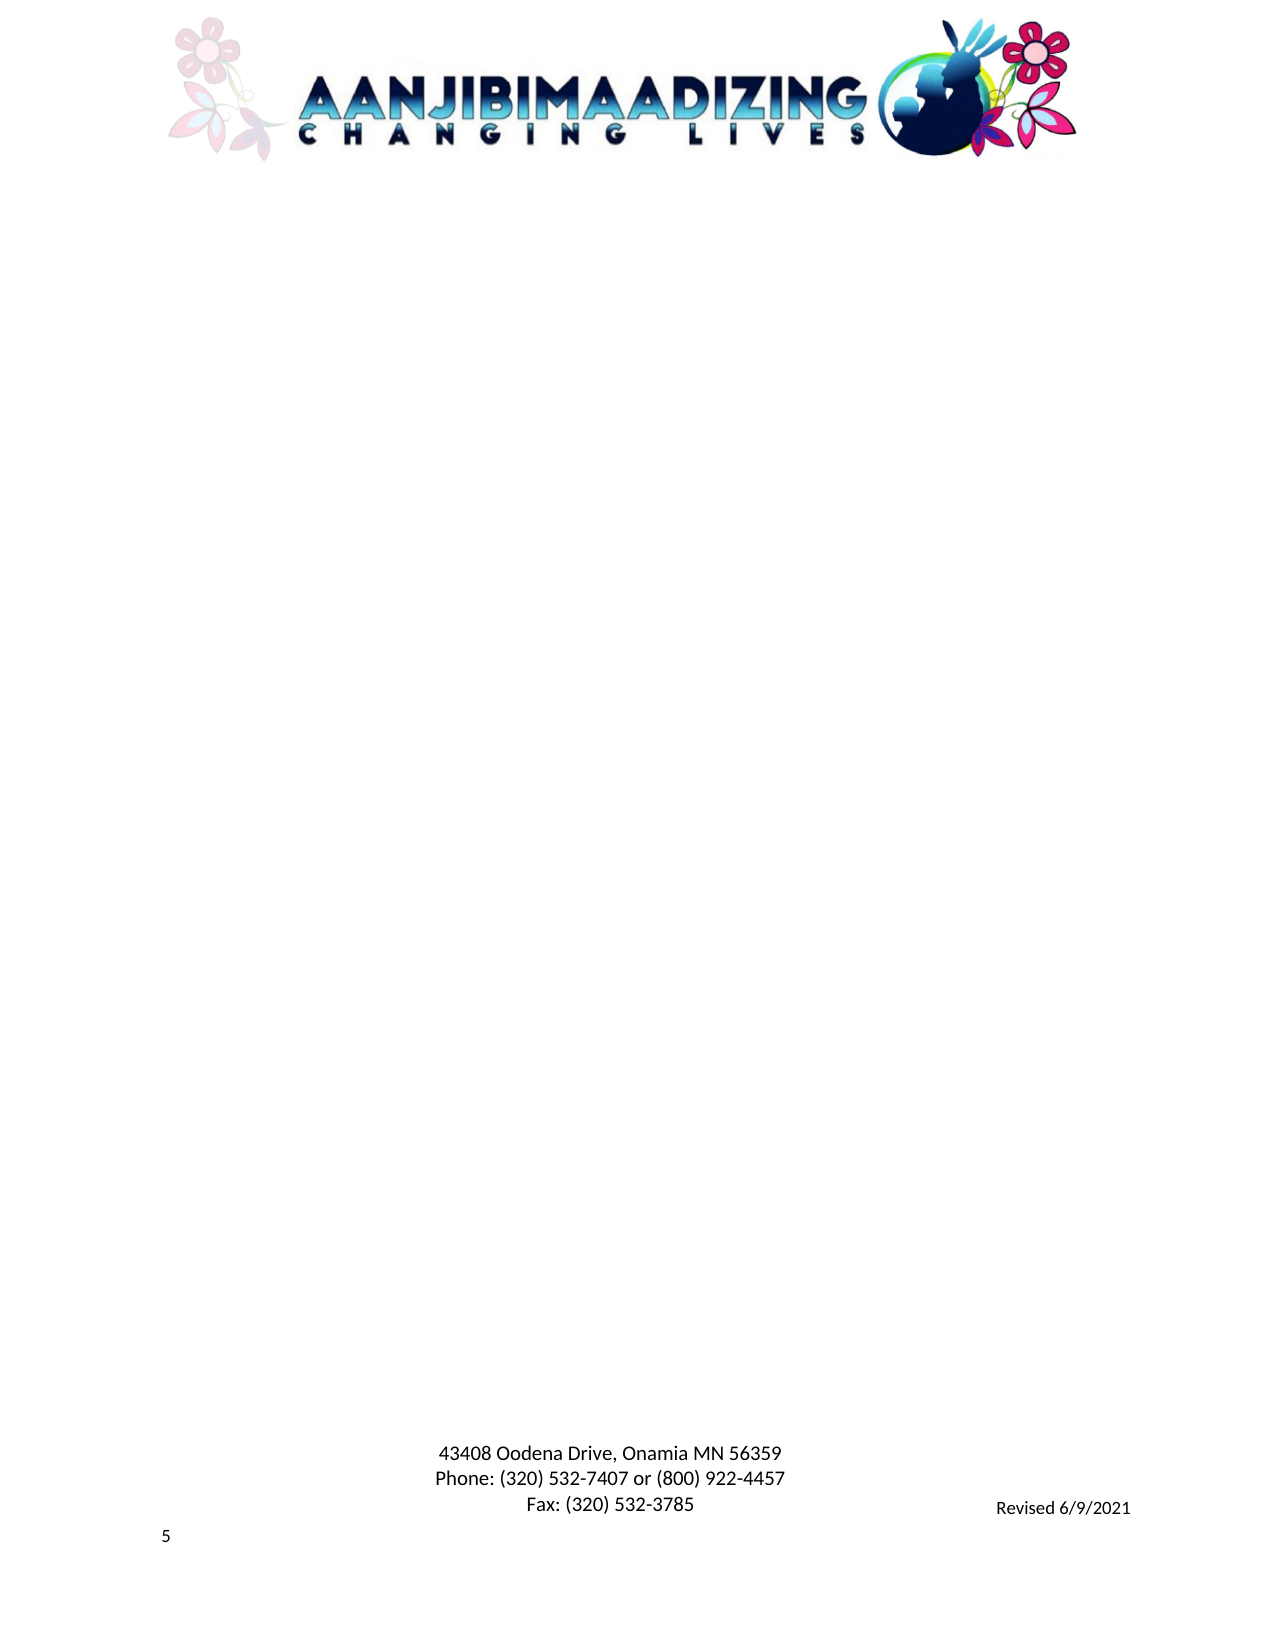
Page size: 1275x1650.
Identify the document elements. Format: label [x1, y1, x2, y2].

picture [161, 14, 1110, 161]
